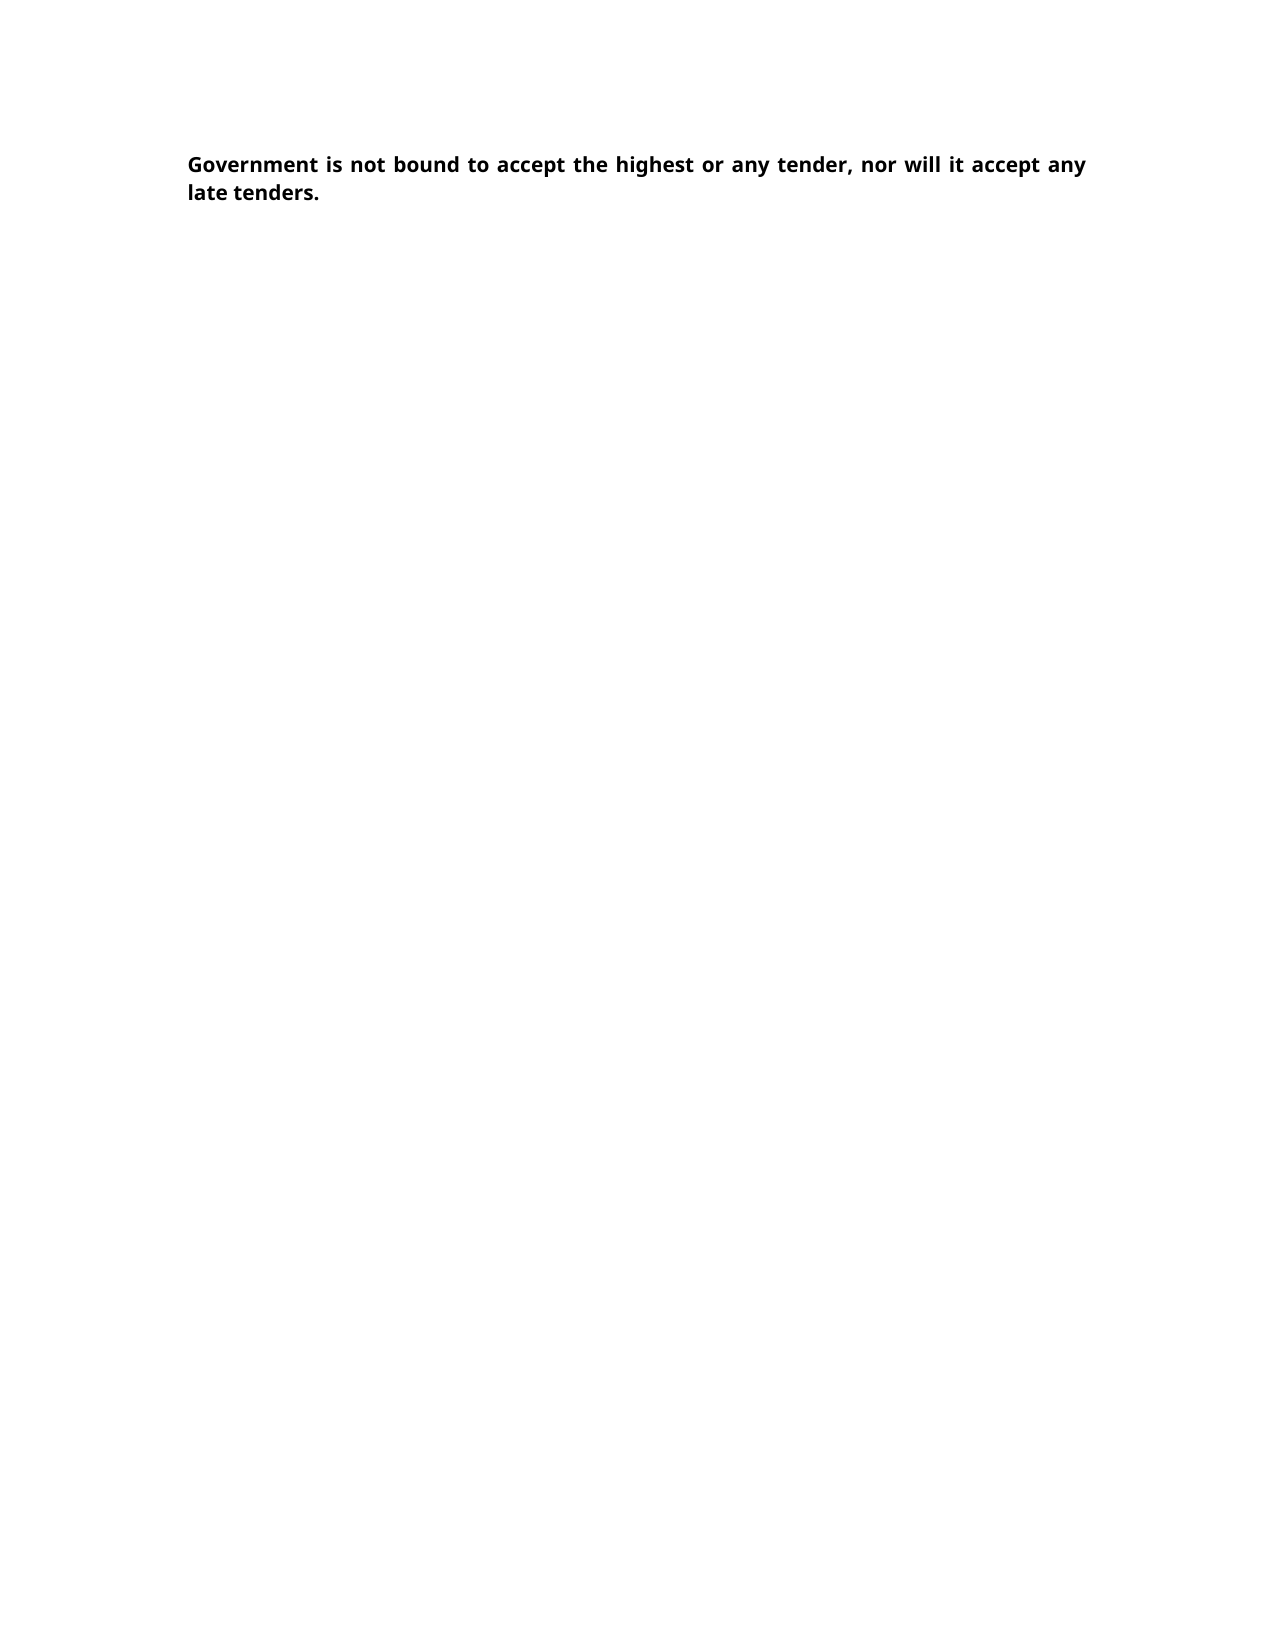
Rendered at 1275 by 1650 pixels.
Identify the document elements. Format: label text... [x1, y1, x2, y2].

text Government is not bound to accept the highest or any tender, nor will it accept any late tenders. [187, 150, 1087, 207]
